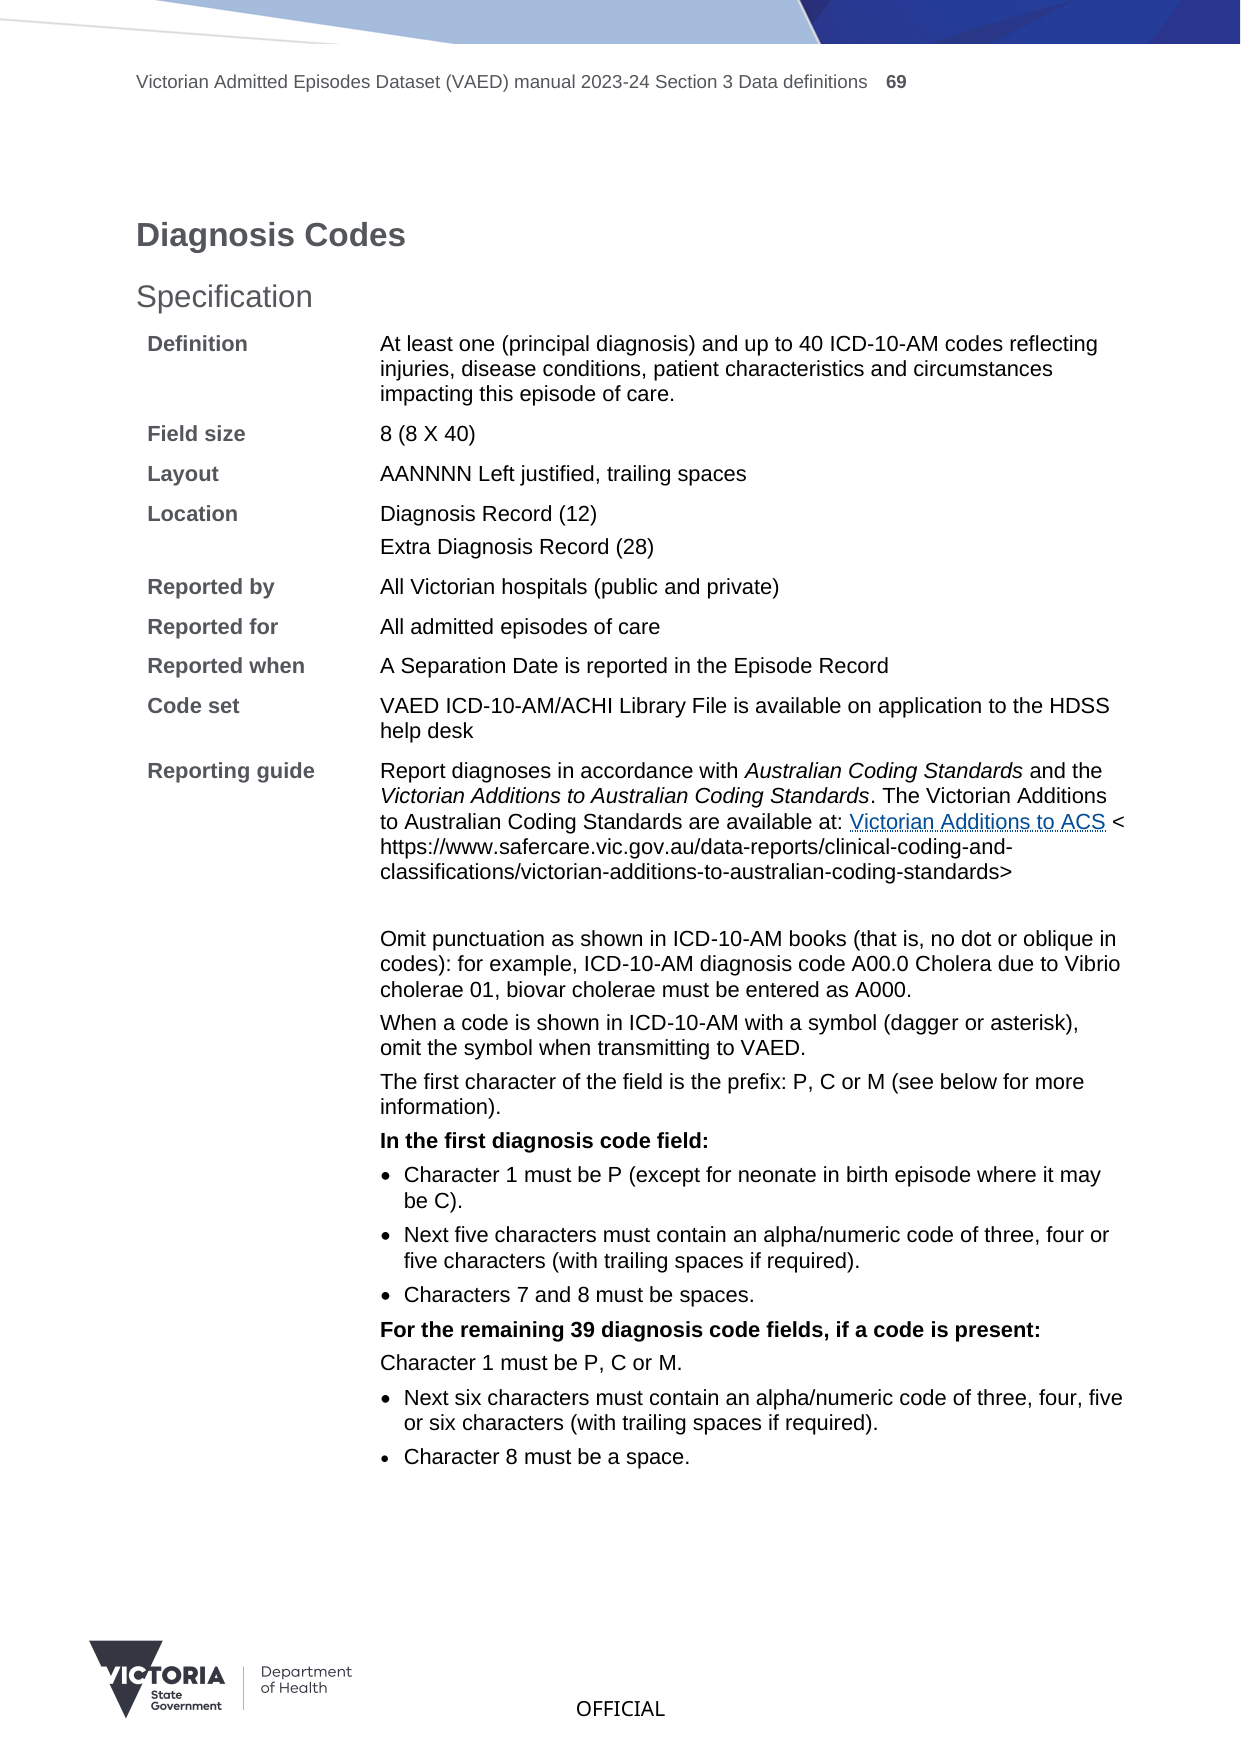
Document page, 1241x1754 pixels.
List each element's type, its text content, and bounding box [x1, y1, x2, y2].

picture [0, 0, 1241, 44]
table_cell Reported for [136, 605, 368, 645]
picture [0, 1595, 1241, 1754]
table_cell VAED ICD-10-AM/ACHI Library File is available on application to the HDSS help desk [369, 685, 1137, 750]
table_cell Layout [136, 453, 368, 492]
table_cell Field size [136, 413, 368, 452]
subtitle Specification [136, 278, 1104, 314]
table_cell Reporting guide [136, 750, 368, 1497]
table_header At least one (principal diagnosis) and up to 40 ICD-10-AM codes reflecting injuries, disease conditions, patient characteristics and circumstances impacting this episode of care. [369, 323, 1137, 413]
table_cell AANNNN Left justified, trailing spaces [369, 453, 1137, 492]
table_cell Diagnosis Record (12) Extra Diagnosis Record (28) [369, 492, 1137, 566]
table_cell Reported when [136, 645, 368, 685]
table_cell Location [136, 492, 368, 566]
table_cell Code set [136, 685, 368, 750]
table_cell 8 (8 X 40) [369, 413, 1137, 452]
table_cell All admitted episodes of care [369, 605, 1137, 645]
table_cell All Victorian hospitals (public and private) [369, 566, 1137, 605]
table_cell Reported by [136, 566, 368, 605]
table_cell Report diagnoses in accordance with Australian Coding Standards and the Victorian Additions to Australian Coding Standards. The Victorian Additions to Australian Coding Standards are available at: Victorian Additions to ACS < https://www.safercare.vic.gov.au/data-reports/clinical-coding-and-classifications/victorian-additions-to-australian-coding-standards> Omit punctuation as shown in ICD-10-AM books (that is, no dot or oblique in codes): for example, ICD-10-AM diagnosis code A00.0 Cholera due to Vibrio cholerae 01, biovar cholerae must be entered as A000. When a code is shown in ICD-10-AM with a symbol (dagger or asterisk), omit the symbol when transmitting to VAED. The first character of the field is the prefix: P, C or M (see below for more information). In the first diagnosis code field: Character 1 must be P (except for neonate in birth episode where it may be C). Next five characters must contain an alpha/numeric code of three, four or five characters (with trailing spaces if required). Characters 7 and 8 must be spaces. For the remaining 39 diagnosis code fields, if a code is present: Character 1 must be P, C or M. Next six characters must contain an alpha/numeric code of three, four, five or six characters (with trailing spaces if required). Character 8 must be a space. [369, 750, 1137, 1497]
table_cell A Separation Date is reported in the Episode Record [369, 645, 1137, 685]
table_header Definition [136, 323, 368, 413]
subtitle Diagnosis Codes [136, 215, 1104, 253]
